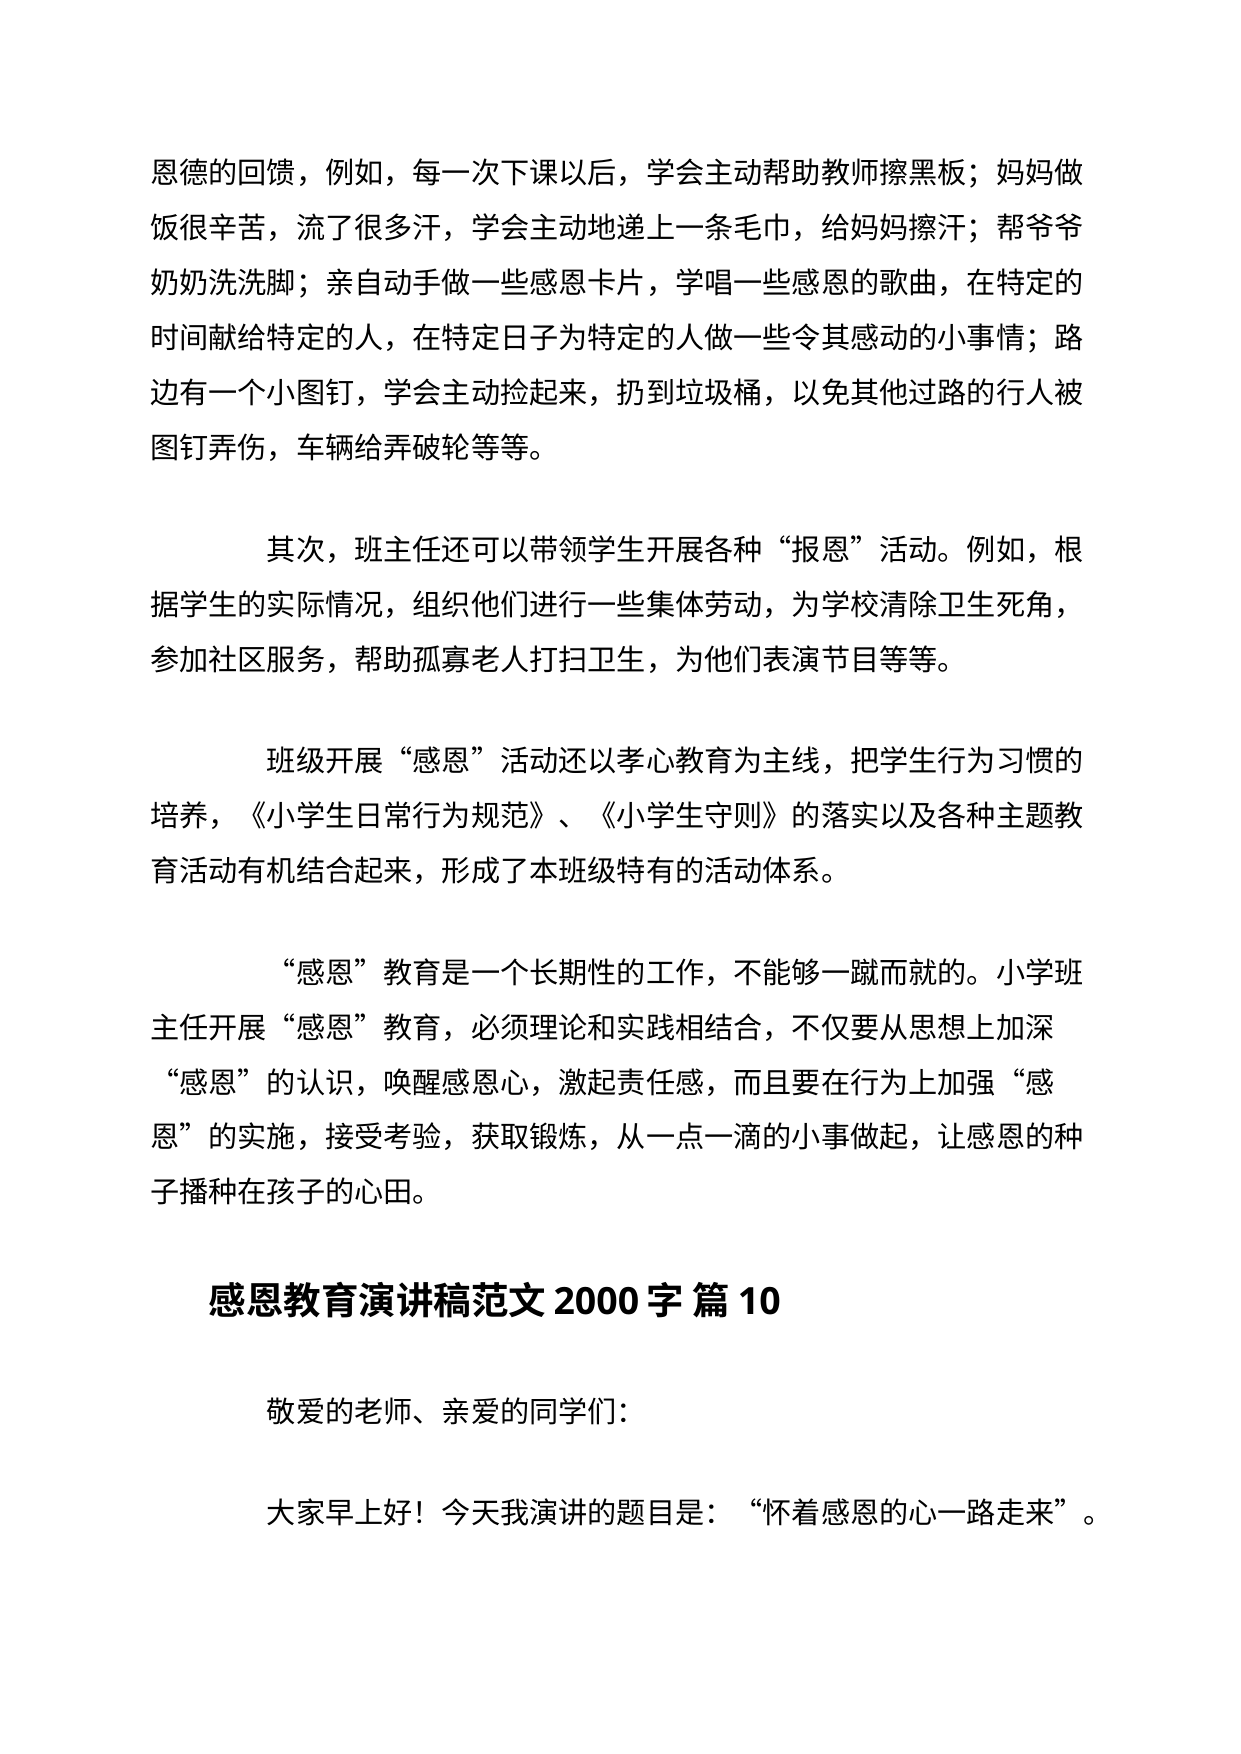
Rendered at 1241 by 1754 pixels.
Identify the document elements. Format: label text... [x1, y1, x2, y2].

text 感恩教育演讲稿范文2000字 篇10 [150, 1271, 1090, 1325]
text 其次，班主任还可以带领学生开展各种“报恩”活动。例如，根据学生的实际情况，组织他们进行一些集体劳动，为学校清除卫生死角，参加社区服务，帮助孤寡老人打扫卫生，为他们表演节目等等。 [150, 526, 1090, 678]
text 大家早上好！今天我演讲的题目是：“怀着感恩的心一路走来”。 [150, 1490, 1090, 1532]
text “感恩”教育是一个长期性的工作，不能够一蹴而就的。小学班主任开展“感恩”教育，必须理论和实践相结合，不仅要从思想上加深“感恩”的认识，唤醒感恩心，激起责任感，而且要在行为上加强“感恩”的实施，接受考验，获取锻炼，从一点一滴的小事做起，让感恩的种子播种在孩子的心田。 [150, 949, 1090, 1211]
text 班级开展“感恩”活动还以孝心教育为主线，把学生行为习惯的培养，《小学生日常行为规范》、《小学生守则》的落实以及各种主题教育活动有机结合起来，形成了本班级特有的活动体系。 [150, 738, 1090, 890]
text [150, 150, 1090, 467]
text 敬爱的老师、亲爱的同学们： [150, 1388, 1090, 1431]
